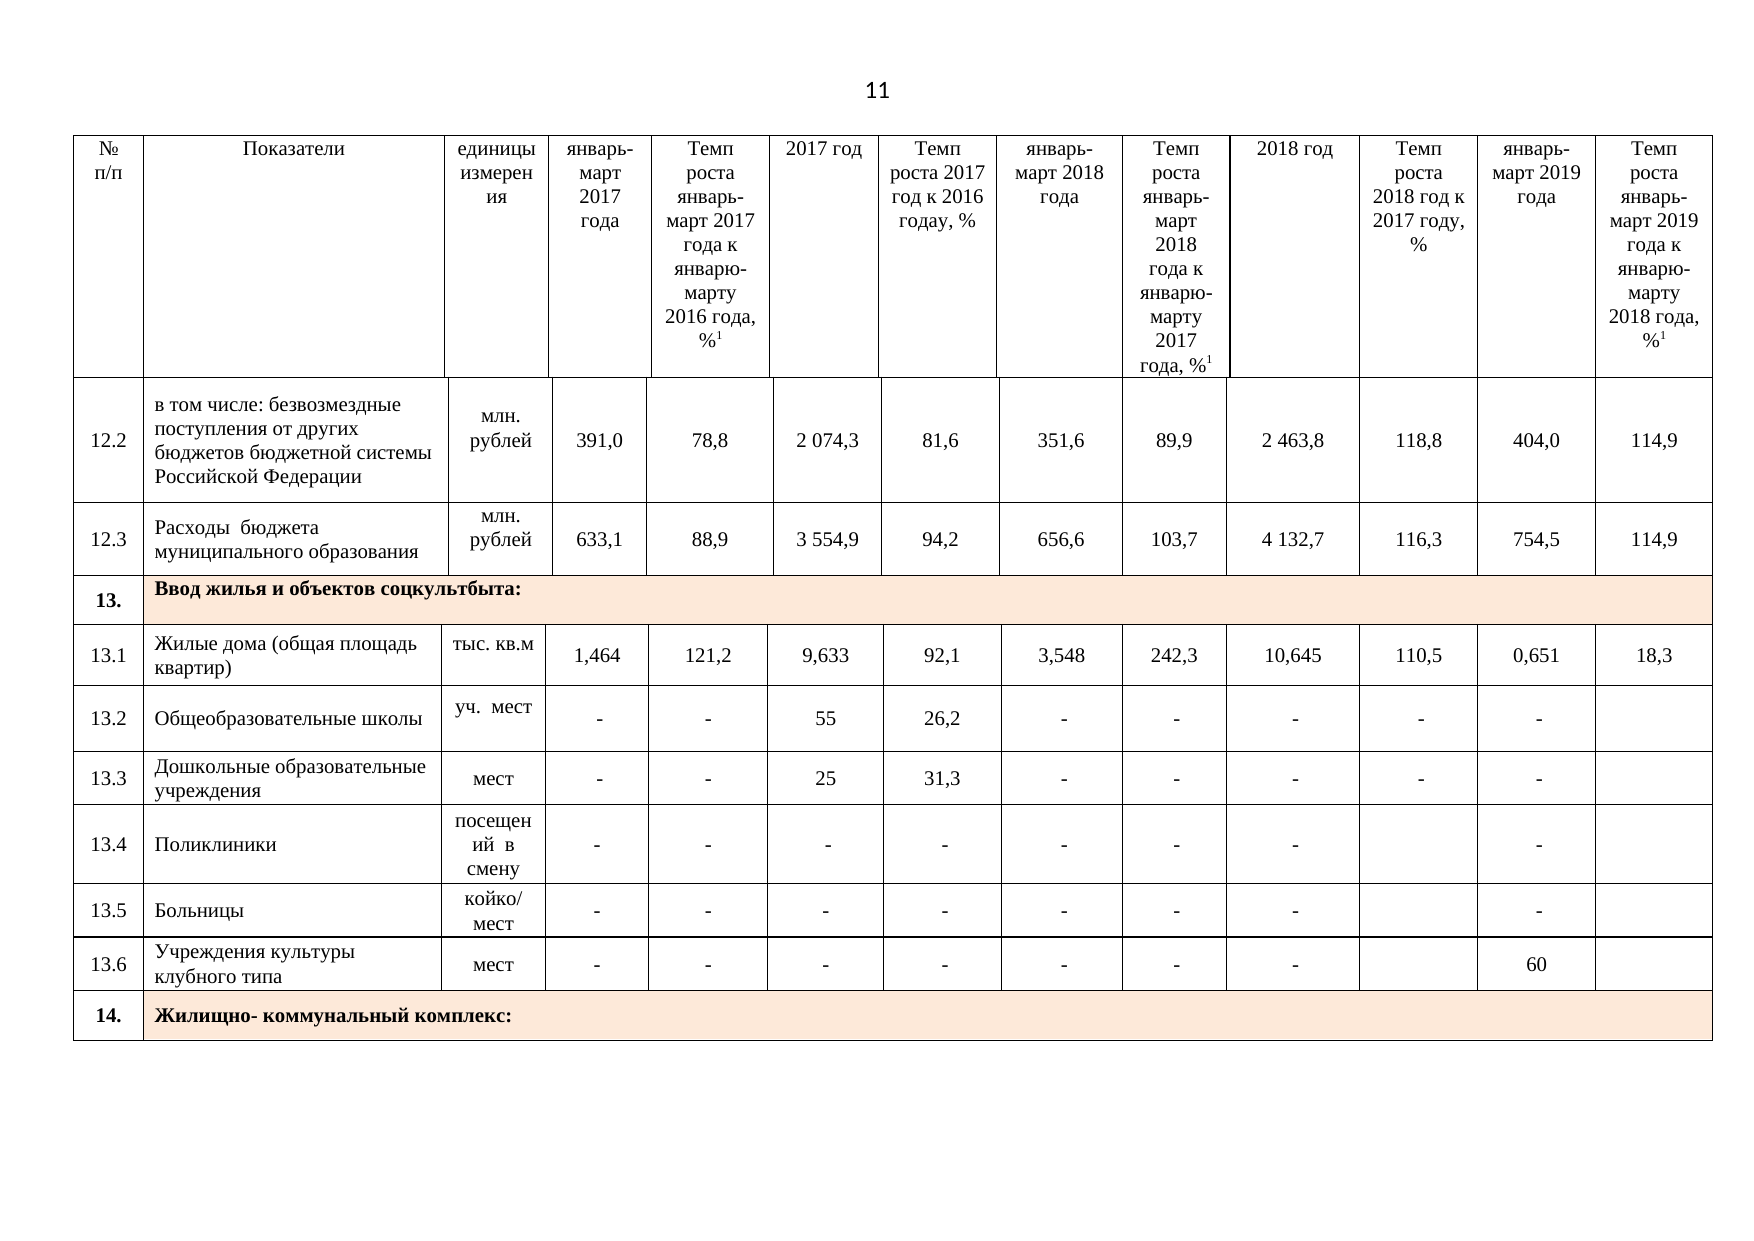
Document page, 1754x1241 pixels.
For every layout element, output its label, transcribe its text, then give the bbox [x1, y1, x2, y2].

table_cell 81,6 [882, 378, 999, 502]
table_cell - [768, 884, 883, 936]
table_cell 114,9 [1596, 503, 1712, 575]
table_cell посещений в смену [442, 805, 545, 883]
table_cell - [1123, 884, 1226, 936]
table_cell Дошкольные образовательные учреждения [144, 752, 441, 804]
table_cell 60 [1478, 938, 1595, 989]
table_cell уч. мест [442, 686, 545, 751]
table_cell [1596, 884, 1712, 936]
table_cell 25 [768, 752, 883, 804]
table_cell - [649, 938, 767, 989]
table_cell 13.5 [74, 884, 143, 936]
table_header Темп роста январь-март 2019 года к январю-марту 2018 года, %1 [1596, 136, 1712, 377]
table_cell 13.3 [74, 752, 143, 804]
table_cell - [768, 805, 883, 883]
table_cell Жилищно- коммунальный комплекс: [144, 991, 1712, 1039]
table_cell [1596, 805, 1712, 883]
table_cell - [546, 938, 648, 989]
table_cell - [1002, 686, 1122, 751]
table_cell - [1227, 805, 1359, 883]
table_header Темп роста январь-март 2017 года к январю-марту 2016 года, %1 [652, 136, 769, 377]
table_cell млн. рублей [449, 503, 552, 575]
table_cell 55 [768, 686, 883, 751]
table_cell - [1123, 752, 1226, 804]
table_cell - [649, 686, 767, 751]
table_cell - [1123, 805, 1226, 883]
table_cell 656,6 [1000, 503, 1122, 575]
table_cell 14. [74, 991, 143, 1039]
table_cell мест [442, 752, 545, 804]
table_cell - [649, 805, 767, 883]
table_header январь-март 2018 года [997, 136, 1122, 377]
table_cell - [1227, 884, 1359, 936]
table_cell 633,1 [553, 503, 646, 575]
table_cell 116,3 [1360, 503, 1477, 575]
table_cell - [1227, 938, 1359, 989]
table_cell - [1227, 752, 1359, 804]
table_cell койко/ мест [442, 884, 545, 936]
table_header № п/п [74, 136, 143, 377]
table_cell 31,3 [884, 752, 1001, 804]
table_cell - [546, 686, 648, 751]
table_cell [1360, 938, 1477, 989]
table_cell 2 074,3 [774, 378, 881, 502]
table_cell Расходы бюджета муниципального образования [144, 503, 448, 575]
table_cell Поликлиники [144, 805, 441, 883]
table_cell [1360, 805, 1477, 883]
table_cell - [1002, 805, 1122, 883]
table_cell 754,5 [1478, 503, 1595, 575]
table_cell - [1227, 686, 1359, 751]
table_cell 13.6 [74, 938, 143, 989]
table_cell 242,3 [1123, 625, 1226, 685]
table_cell Общеобразовательные школы [144, 686, 441, 751]
table_cell - [546, 884, 648, 936]
table_cell Жилые дома (общая площадь квартир) [144, 625, 441, 685]
table_cell - [546, 805, 648, 883]
table_cell 118,8 [1360, 378, 1477, 502]
table_cell Больницы [144, 884, 441, 936]
table_cell 26,2 [884, 686, 1001, 751]
table_cell 13.1 [74, 625, 143, 685]
table_header 2018 год [1231, 136, 1359, 377]
table_cell 10,645 [1227, 625, 1359, 685]
table_cell 78,8 [647, 378, 773, 502]
table_cell 13.2 [74, 686, 143, 751]
table_cell - [884, 884, 1001, 936]
table_cell 88,9 [647, 503, 773, 575]
table_cell 18,3 [1596, 625, 1712, 685]
table_header единицы измерения [445, 136, 548, 377]
table_cell - [884, 805, 1001, 883]
table_cell - [1360, 686, 1477, 751]
table_cell 404,0 [1478, 378, 1595, 502]
table_cell 351,6 [1000, 378, 1122, 502]
table_header январь-март 2019 года [1478, 136, 1595, 377]
table_cell - [1002, 752, 1122, 804]
table_cell - [1123, 686, 1226, 751]
table_cell 13.4 [74, 805, 143, 883]
table_cell 94,2 [882, 503, 999, 575]
table_cell 3 554,9 [774, 503, 881, 575]
table_cell Ввод жилья и объектов соцкультбыта: [144, 576, 1712, 624]
table_cell 12.3 [74, 503, 143, 575]
table_cell - [1123, 938, 1226, 989]
table_cell [1360, 884, 1477, 936]
table_cell 89,9 [1123, 378, 1226, 502]
table_header Темп роста январь-март 2018 года к январю-марту 2017 года, %1 [1123, 136, 1229, 377]
table_cell - [649, 884, 767, 936]
table_header Темп роста 2018 год к 2017 году, % [1360, 136, 1477, 377]
table_cell - [649, 752, 767, 804]
table_cell тыс. кв.м [442, 625, 545, 685]
table_header январь-март 2017 года [549, 136, 651, 377]
table_cell млн. рублей [449, 378, 552, 502]
table_cell - [1360, 752, 1477, 804]
table_cell мест [442, 938, 545, 989]
table_cell 92,1 [884, 625, 1001, 685]
table_cell 3,548 [1002, 625, 1122, 685]
table_cell - [768, 938, 883, 989]
table_cell 103,7 [1123, 503, 1226, 575]
table_cell 121,2 [649, 625, 767, 685]
table_cell 12.2 [74, 378, 143, 502]
table_cell 110,5 [1360, 625, 1477, 685]
table_cell - [1002, 938, 1122, 989]
table_cell 391,0 [553, 378, 646, 502]
table_cell [1596, 938, 1712, 989]
table_header Показатели [144, 136, 444, 377]
table_cell 9,633 [768, 625, 883, 685]
table_cell 114,9 [1596, 378, 1712, 502]
table_cell - [1478, 884, 1595, 936]
table_cell - [1478, 805, 1595, 883]
table_cell 1,464 [546, 625, 648, 685]
table_cell 13. [74, 576, 143, 624]
table_cell 4 132,7 [1227, 503, 1359, 575]
table_cell - [1478, 686, 1595, 751]
table_header Темп роста 2017 год к 2016 годау, % [879, 136, 996, 377]
table_cell [1596, 686, 1712, 751]
table_cell - [1002, 884, 1122, 936]
table_cell - [884, 938, 1001, 989]
table_header 2017 год [770, 136, 878, 377]
table_cell 0,651 [1478, 625, 1595, 685]
table_cell [1596, 752, 1712, 804]
table_cell - [1478, 752, 1595, 804]
table_cell - [546, 752, 648, 804]
table_cell Учреждения культуры клубного типа [144, 938, 441, 989]
table_cell в том числе: безвозмездные поступления от других бюджетов бюджетной системы Российской Федерации [144, 378, 448, 502]
table_cell 2 463,8 [1227, 378, 1359, 502]
